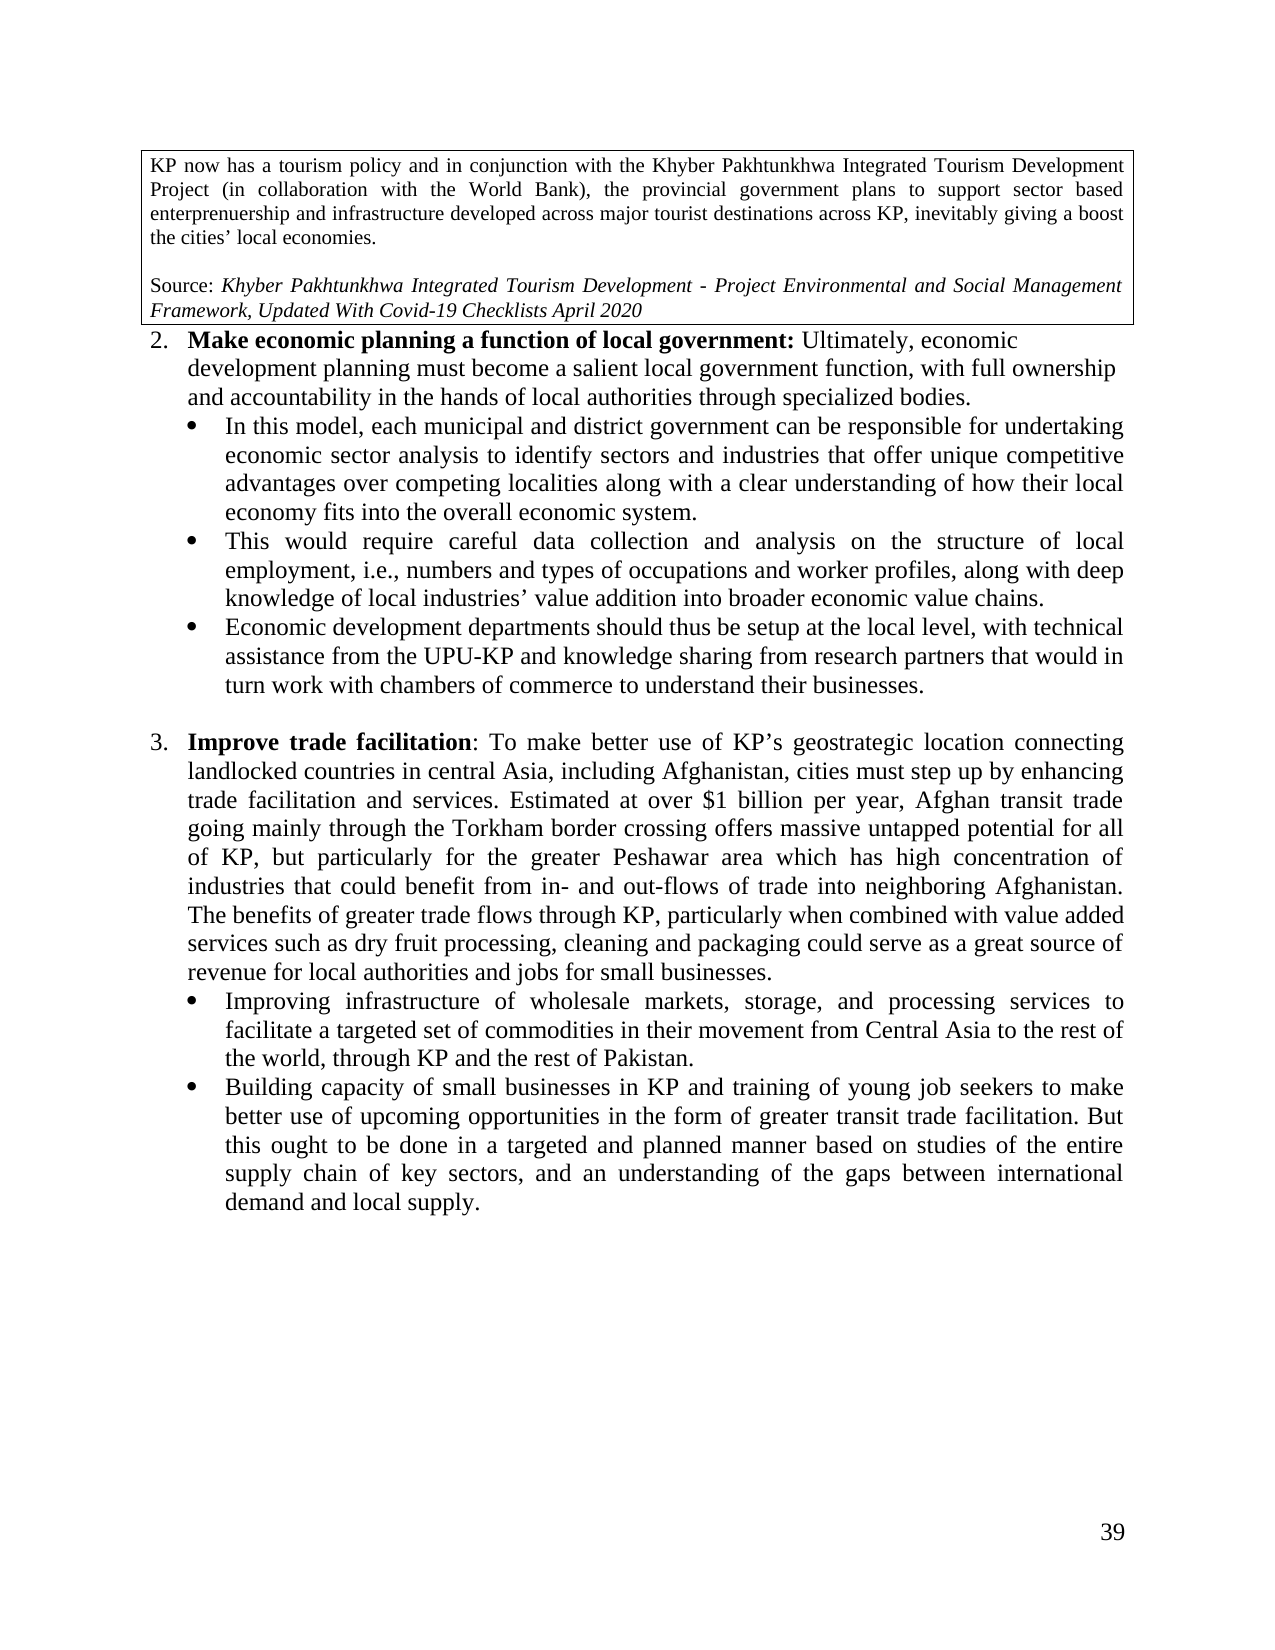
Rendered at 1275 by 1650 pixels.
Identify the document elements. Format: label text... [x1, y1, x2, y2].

text KP now has a tourism policy and in conjunction with the Khyber Pakhtunkhwa Integrated Tourism Development Project (in collaboration with the World Bank), the provincial government plans to support sector based enterprenuership and infrastructure developed across major tourist destinations across KP, inevitably giving a boost the cities’ local economies. [142, 151, 1133, 249]
list Make economic planning a function of local government: Ultimately, economic development planning must become a salient local government function, with full ownership and accountability in the hands of local authorities through specialized bodies. [150, 325, 1125, 411]
list In this model, each municipal and district government can be responsible for undertaking economic sector analysis to identify sectors and industries that offer unique competitive advantages over competing localities along with a clear understanding of how their local economy fits into the overall economic system. [187, 411, 1125, 526]
text Source: Khyber Pakhtunkhwa Integrated Tourism Development - Project Environmental and Social Management Framework, Updated With Covid-19 Checklists April 2020 [142, 270, 1133, 324]
list Improving infrastructure of wholesale markets, storage, and processing services to facilitate a targeted set of commodities in their movement from Central Asia to the rest of the world, through KP and the rest of Pakistan. [187, 986, 1125, 1072]
list Building capacity of small businesses in KP and training of young job seekers to make better use of upcoming opportunities in the form of greater transit trade facilitation. But this ought to be done in a targeted and planned manner based on studies of the entire supply chain of key sectors, and an understanding of the gaps between international demand and local supply. [187, 1072, 1125, 1216]
list Economic development departments should thus be setup at the local level, with technical assistance from the UPU-KP and knowledge sharing from research partners that would in turn work with chambers of commerce to understand their businesses. [187, 612, 1125, 698]
list This would require careful data collection and analysis on the structure of local employment, i.e., numbers and types of occupations and worker profiles, along with deep knowledge of local industries’ value addition into broader economic value chains. [187, 526, 1125, 612]
list Improve trade facilitation: To make better use of KP’s geostrategic location connecting landlocked countries in central Asia, including Afghanistan, cities must step up by enhancing trade facilitation and services. Estimated at over $1 billion per year, Afghan transit trade going mainly through the Torkham border crossing offers massive untapped potential for all of KP, but particularly for the greater Peshawar area which has high concentration of industries that could benefit from in- and out-flows of trade into neighboring Afghanistan. The benefits of greater trade flows through KP, particularly when combined with value added services such as dry fruit processing, cleaning and packaging could serve as a great source of revenue for local authorities and jobs for small businesses. [150, 727, 1125, 986]
